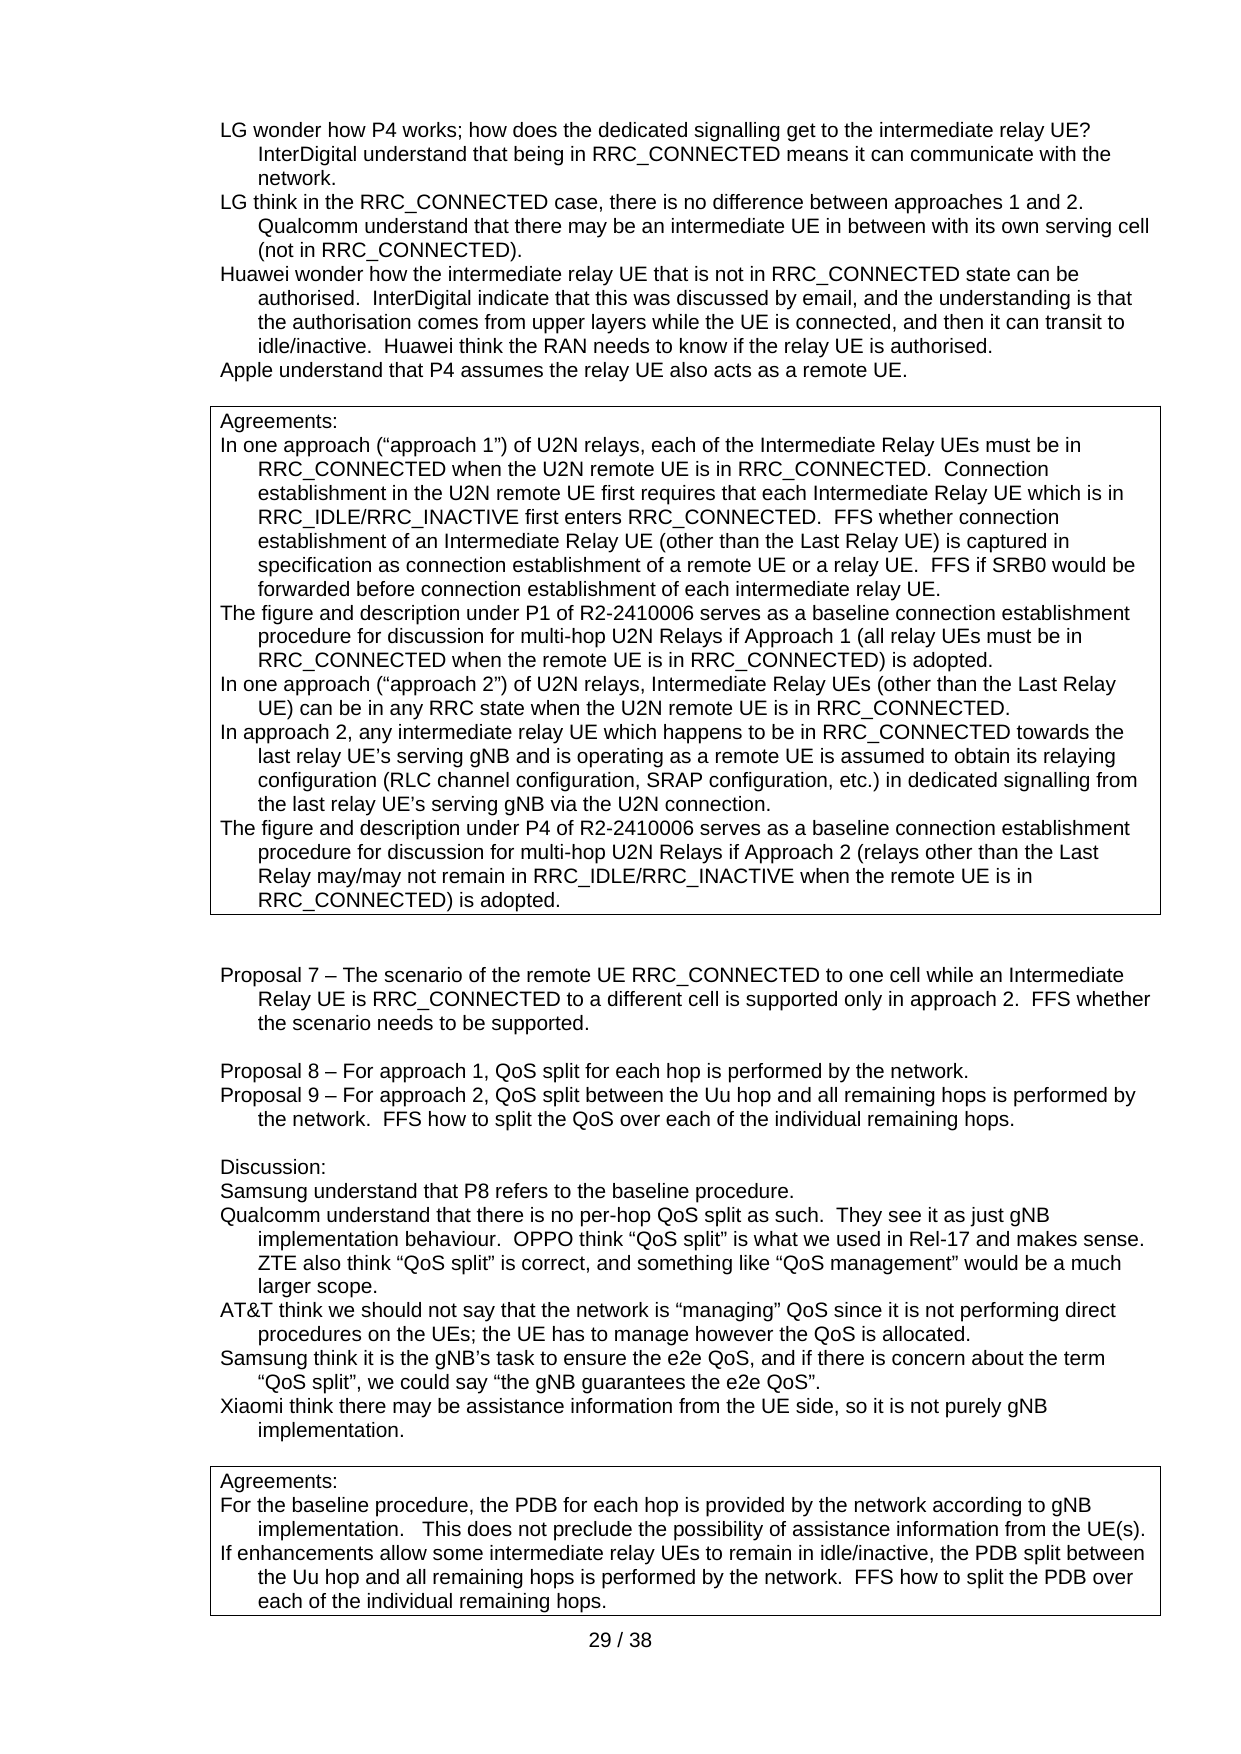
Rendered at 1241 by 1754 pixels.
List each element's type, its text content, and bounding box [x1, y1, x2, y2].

text In one approach (“approach 2”) of U2N relays, Intermediate Relay UEs (other than the Last Relay UE) can be in any RRC state when the U2N remote UE is in RRC_CONNECTED. [211, 669, 1160, 717]
text Samsung think it is the gNB’s task to ensure the e2e QoS, and if there is concern about the term “QoS split”, we could say “the gNB guarantees the e2e QoS”. [220, 1346, 1152, 1394]
text The figure and description under P4 of R2-2410006 serves as a baseline connection establishment procedure for discussion for multi-hop U2N Relays if Approach 2 (relays other than the Last Relay may/may not remain in RRC_IDLE/RRC_INACTIVE when the remote UE is in RRC_CONNECTED) is adopted. [211, 813, 1160, 914]
text In one approach (“approach 1”) of U2N relays, each of the Intermediate Relay UEs must be in RRC_CONNECTED when the U2N remote UE is in RRC_CONNECTED. Connection establishment in the U2N remote UE first requires that each Intermediate Relay UE which is in RRC_IDLE/RRC_INACTIVE first enters RRC_CONNECTED. FFS whether connection establishment of an Intermediate Relay UE (other than the Last Relay UE) is captured in specification as connection establishment of a remote UE or a relay UE. FFS if SRB0 would be forwarded before connection establishment of each intermediate relay UE. [211, 429, 1160, 597]
text Xiaomi think there may be assistance information from the UE side, so it is not purely gNB implementation. [220, 1394, 1152, 1442]
text Proposal 7 – The scenario of the remote UE RRC_CONNECTED to one cell while an Intermediate Relay UE is RRC_CONNECTED to a different cell is supported only in approach 2. FFS whether the scenario needs to be supported. [220, 963, 1152, 1035]
text AT&T think we should not say that the network is “managing” QoS since it is not performing direct procedures on the UEs; the UE has to manage however the QoS is allocated. [220, 1298, 1152, 1346]
text Samsung understand that P8 refers to the baseline procedure. [220, 1178, 1152, 1202]
text Proposal 9 – For approach 2, QoS split between the Uu hop and all remaining hops is performed by the network. FFS how to split the QoS over each of the individual remaining hops. [220, 1083, 1152, 1131]
text Agreements: [211, 407, 1160, 429]
text LG think in the RRC_CONNECTED case, there is no difference between approaches 1 and 2. Qualcomm understand that there may be an intermediate UE in between with its own serving cell (not in RRC_CONNECTED). [220, 190, 1152, 262]
text In approach 2, any intermediate relay UE which happens to be in RRC_CONNECTED towards the last relay UE’s serving gNB and is operating as a remote UE is assumed to obtain its relaying configuration (RLC channel configuration, SRAP configuration, etc.) in dedicated signalling from the last relay UE’s serving gNB via the U2N connection. [211, 717, 1160, 813]
text Discussion: [220, 1154, 1152, 1178]
text Proposal 8 – For approach 1, QoS split for each hop is performed by the network. [220, 1059, 1152, 1083]
text Qualcomm understand that there is no per-hop QoS split as such. They see it as just gNB implementation behaviour. OPPO think “QoS split” is what we used in Rel-17 and makes sense. ZTE also think “QoS split” is correct, and something like “QoS management” would be a much larger scope. [220, 1202, 1152, 1298]
text The figure and description under P1 of R2-2410006 serves as a baseline connection establishment procedure for discussion for multi-hop U2N Relays if Approach 1 (all relay UEs must be in RRC_CONNECTED when the remote UE is in RRC_CONNECTED) is adopted. [211, 597, 1160, 669]
text For the baseline procedure, the PDB for each hop is provided by the network according to gNB implementation. This does not preclude the possibility of assistance information from the UE(s). [211, 1490, 1160, 1538]
text Agreements: [211, 1467, 1160, 1490]
text Apple understand that P4 assumes the relay UE also acts as a remote UE. [220, 358, 1152, 382]
text Huawei wonder how the intermediate relay UE that is not in RRC_CONNECTED state can be authorised. InterDigital indicate that this was discussed by email, and the understanding is that the authorisation comes from upper layers while the UE is connected, and then it can transit to idle/inactive. Huawei think the RAN needs to know if the relay UE is authorised. [220, 262, 1152, 358]
text If enhancements allow some intermediate relay UEs to remain in idle/inactive, the PDB split between the Uu hop and all remaining hops is performed by the network. FFS how to split the PDB over each of the individual remaining hops. [211, 1538, 1160, 1615]
text LG wonder how P4 works; how does the dedicated signalling get to the intermediate relay UE? InterDigital understand that being in RRC_CONNECTED means it can communicate with the network. [220, 118, 1152, 190]
